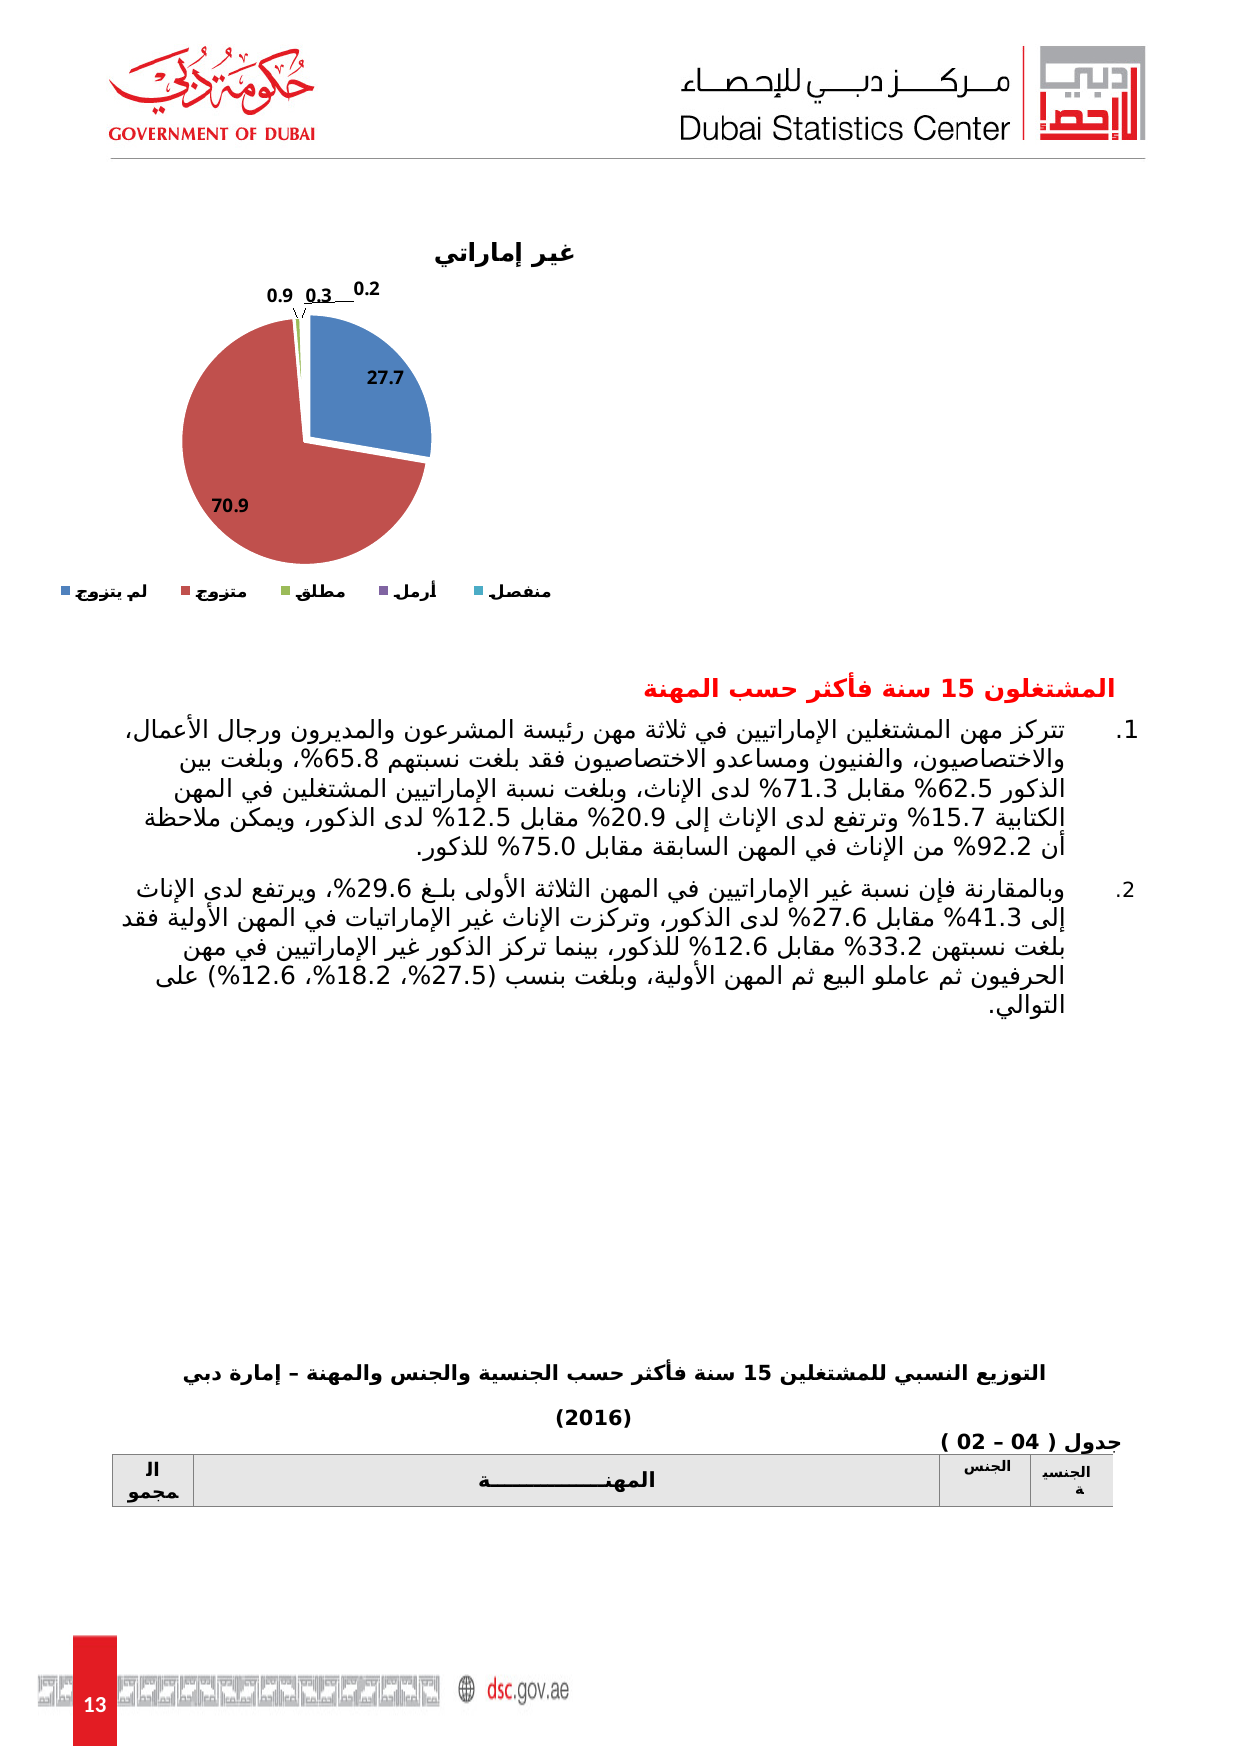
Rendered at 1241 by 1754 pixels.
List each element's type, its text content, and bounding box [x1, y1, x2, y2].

table_header الجنسية [1031, 1455, 1113, 1506]
text جدول ( 04 – 02 ) [94, 1430, 1122, 1454]
list تتركز مهن المشتغلين الإماراتيين في ثلاثة مهن رئيسة المشرعون والمديرون ورجال الأعمال، والاختصاصيون، والفنيون ومساعدو الاختصاصيون فقد بلغت نسبتهم 65.8%، وبلغت بين الذكور 62.5% مقابل 71.3% لدى الإناث، وبلغت نسبة الإماراتيين المشتغلين في المهن الكتابية 15.7% وترتفع لدى الإناث إلى 20.9% مقابل 12.5% لدى الذكور، ويمكن ملاحظة أن 92.2% من الإناث في المهن السابقة مقابل 75.0% للذكور. [112, 715, 1115, 861]
list وبالمقارنة فإن نسبة غير الإماراتيين في المهن الثلاثة الأولى بلـغ 29.6%، ويرتفع لدى الإناث إلى 41.3% مقابل 27.6% لدى الذكور، وتركزت الإناث غير الإماراتيات في المهن الأولية فقد بلغت نسبتهن 33.2% مقابل 12.6% للذكور، بينما تركز الذكور غير الإماراتيين في مهن الحرفيون ثم عاملو البيع ثم المهن الأولية، وبلغت بنسب (27.5%، 18.2%، 12.6%) على التوالي. [112, 874, 1115, 1019]
picture [37, 1635, 583, 1746]
text (2016) [66, 1406, 1122, 1430]
table_header الجنس [940, 1455, 1030, 1506]
text المشتغلون 15 سنة فأكثر حسب المهنة [112, 674, 1116, 703]
picture [38, 41, 1208, 162]
text التوزيع النسبي للمشتغلين 15 سنة فأكثر حسب الجنسية والجنس والمهنة – إمارة دبي [66, 1361, 1162, 1385]
table_header المجموع [113, 1455, 193, 1506]
table_header المهنــــــــــــــــة [194, 1455, 939, 1506]
